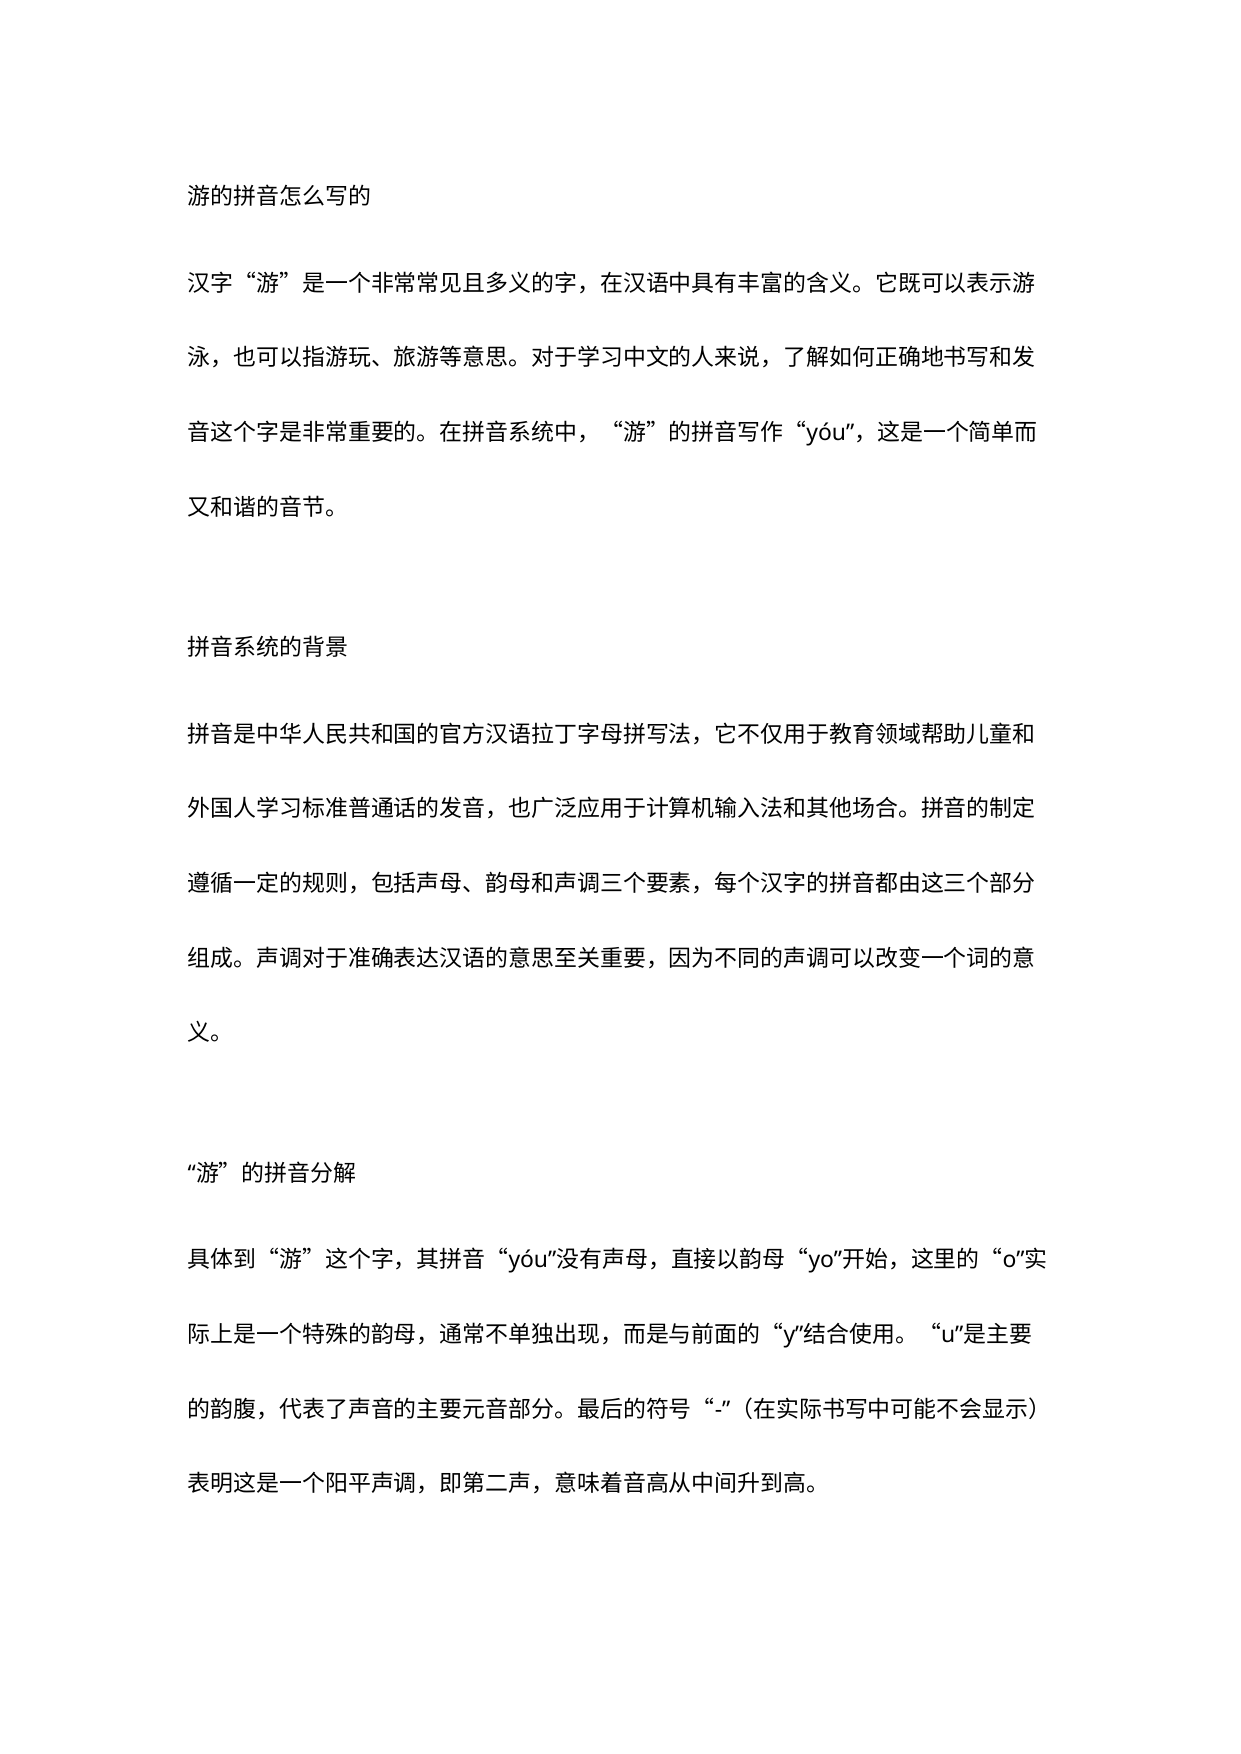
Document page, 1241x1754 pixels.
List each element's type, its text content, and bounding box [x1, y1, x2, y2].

text 汉字“游”是一个非常常见且多义的字，在汉语中具有丰富的含义。它既可以表示游泳，也可以指游玩、旅游等意思。对于学习中文的人来说，了解如何正确地书写和发音这个字是非常重要的。在拼音系统中，“游”的拼音写作“yóu”，这是一个简单而又和谐的音节。 [187, 248, 1053, 538]
text 拼音是中华人民共和国的官方汉语拉丁字母拼写法，它不仅用于教育领域帮助儿童和外国人学习标准普通话的发音，也广泛应用于计算机输入法和其他场合。拼音的制定遵循一定的规则，包括声母、韵母和声调三个要素，每个汉字的拼音都由这三个部分组成。声调对于准确表达汉语的意思至关重要，因为不同的声调可以改变一个词的意义。 [187, 699, 1053, 1063]
text 游的拼音怎么写的 [187, 162, 1053, 227]
text 拼音系统的背景 [187, 613, 1053, 678]
text “游”的拼音分解 [187, 1139, 1053, 1204]
text 具体到“游”这个字，其拼音“yóu”没有声母，直接以韵母“yo”开始，这里的“o”实际上是一个特殊的韵母，通常不单独出现，而是与前面的“y”结合使用。“u”是主要的韵腹，代表了声音的主要元音部分。最后的符号“-”（在实际书写中可能不会显示）表明这是一个阳平声调，即第二声，意味着音高从中间升到高。 [187, 1225, 1053, 1514]
